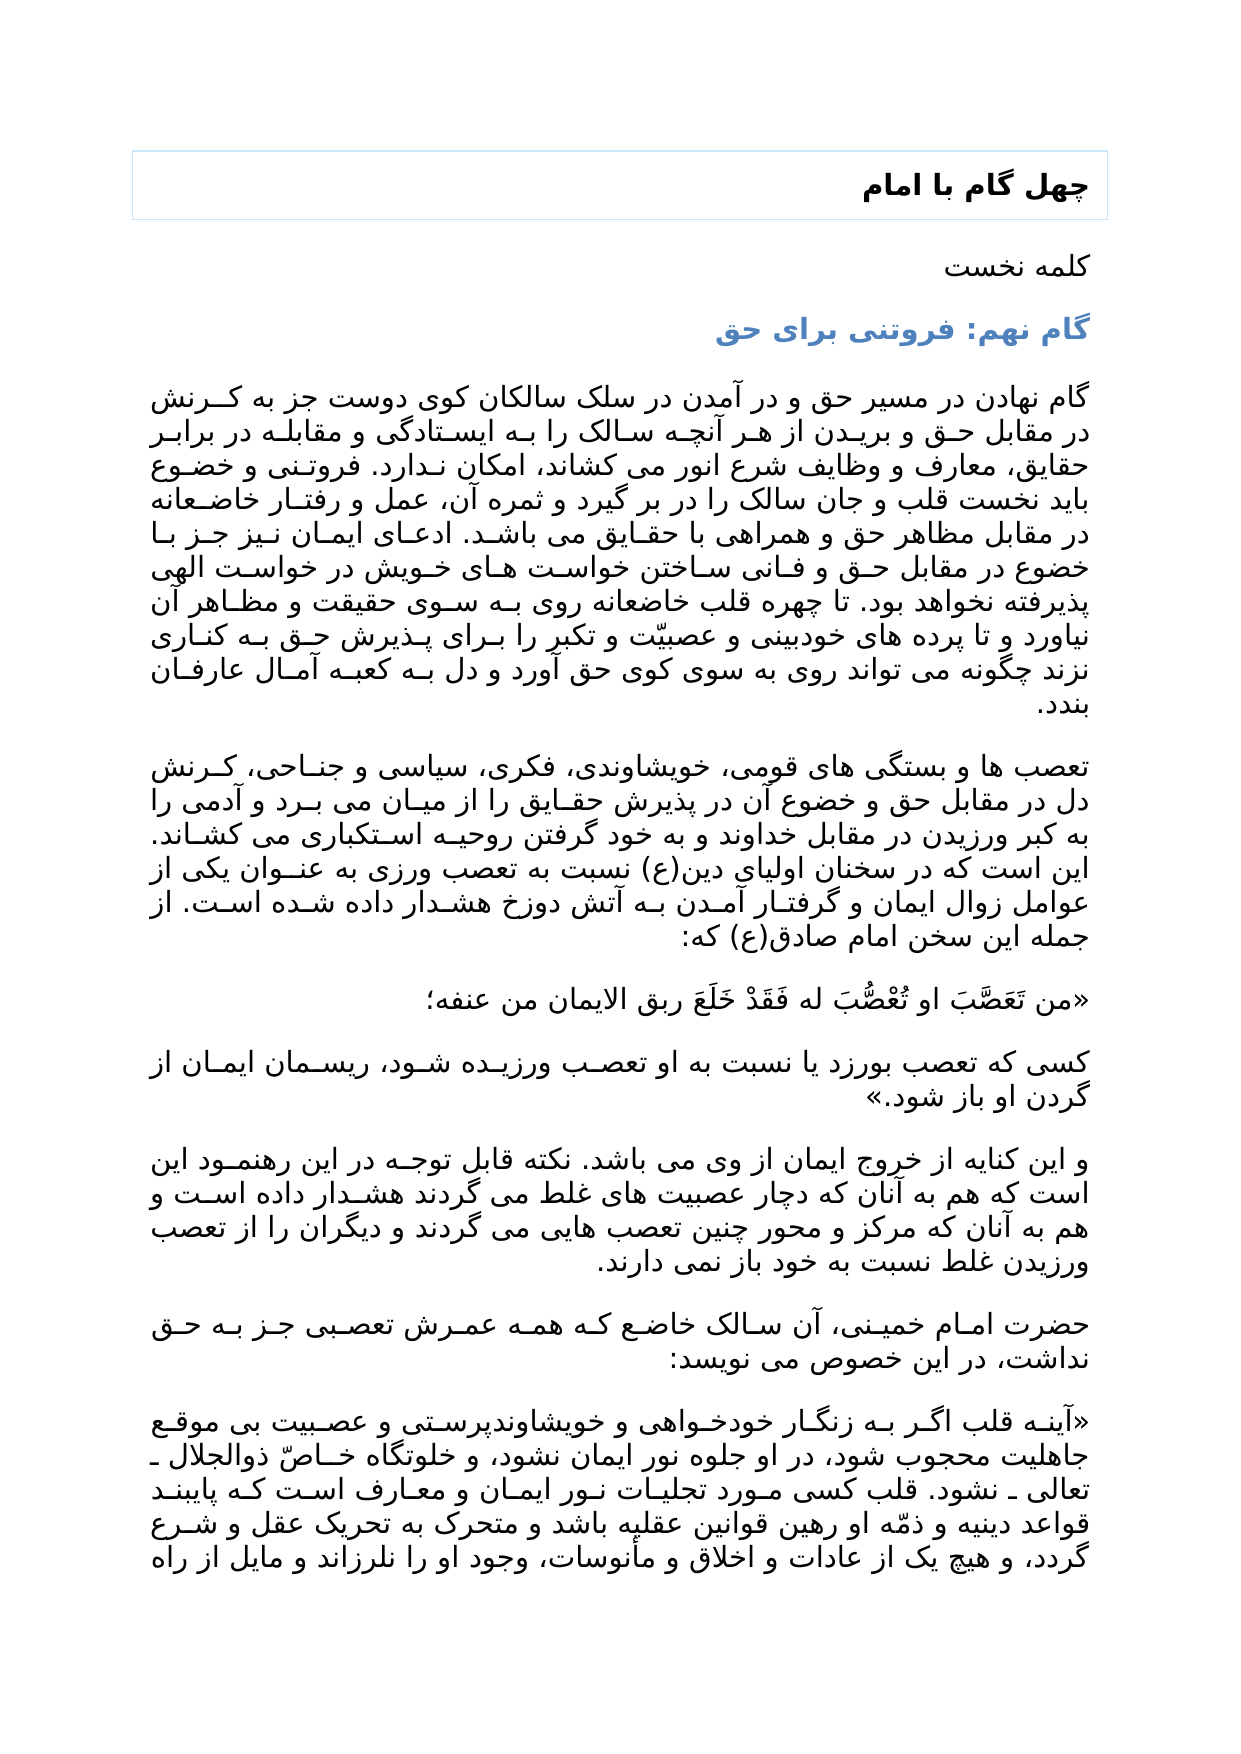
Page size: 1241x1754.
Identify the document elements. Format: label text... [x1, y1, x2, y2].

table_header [150, 250, 1090, 1574]
subtitle چهل گام با امام [133, 152, 1107, 219]
